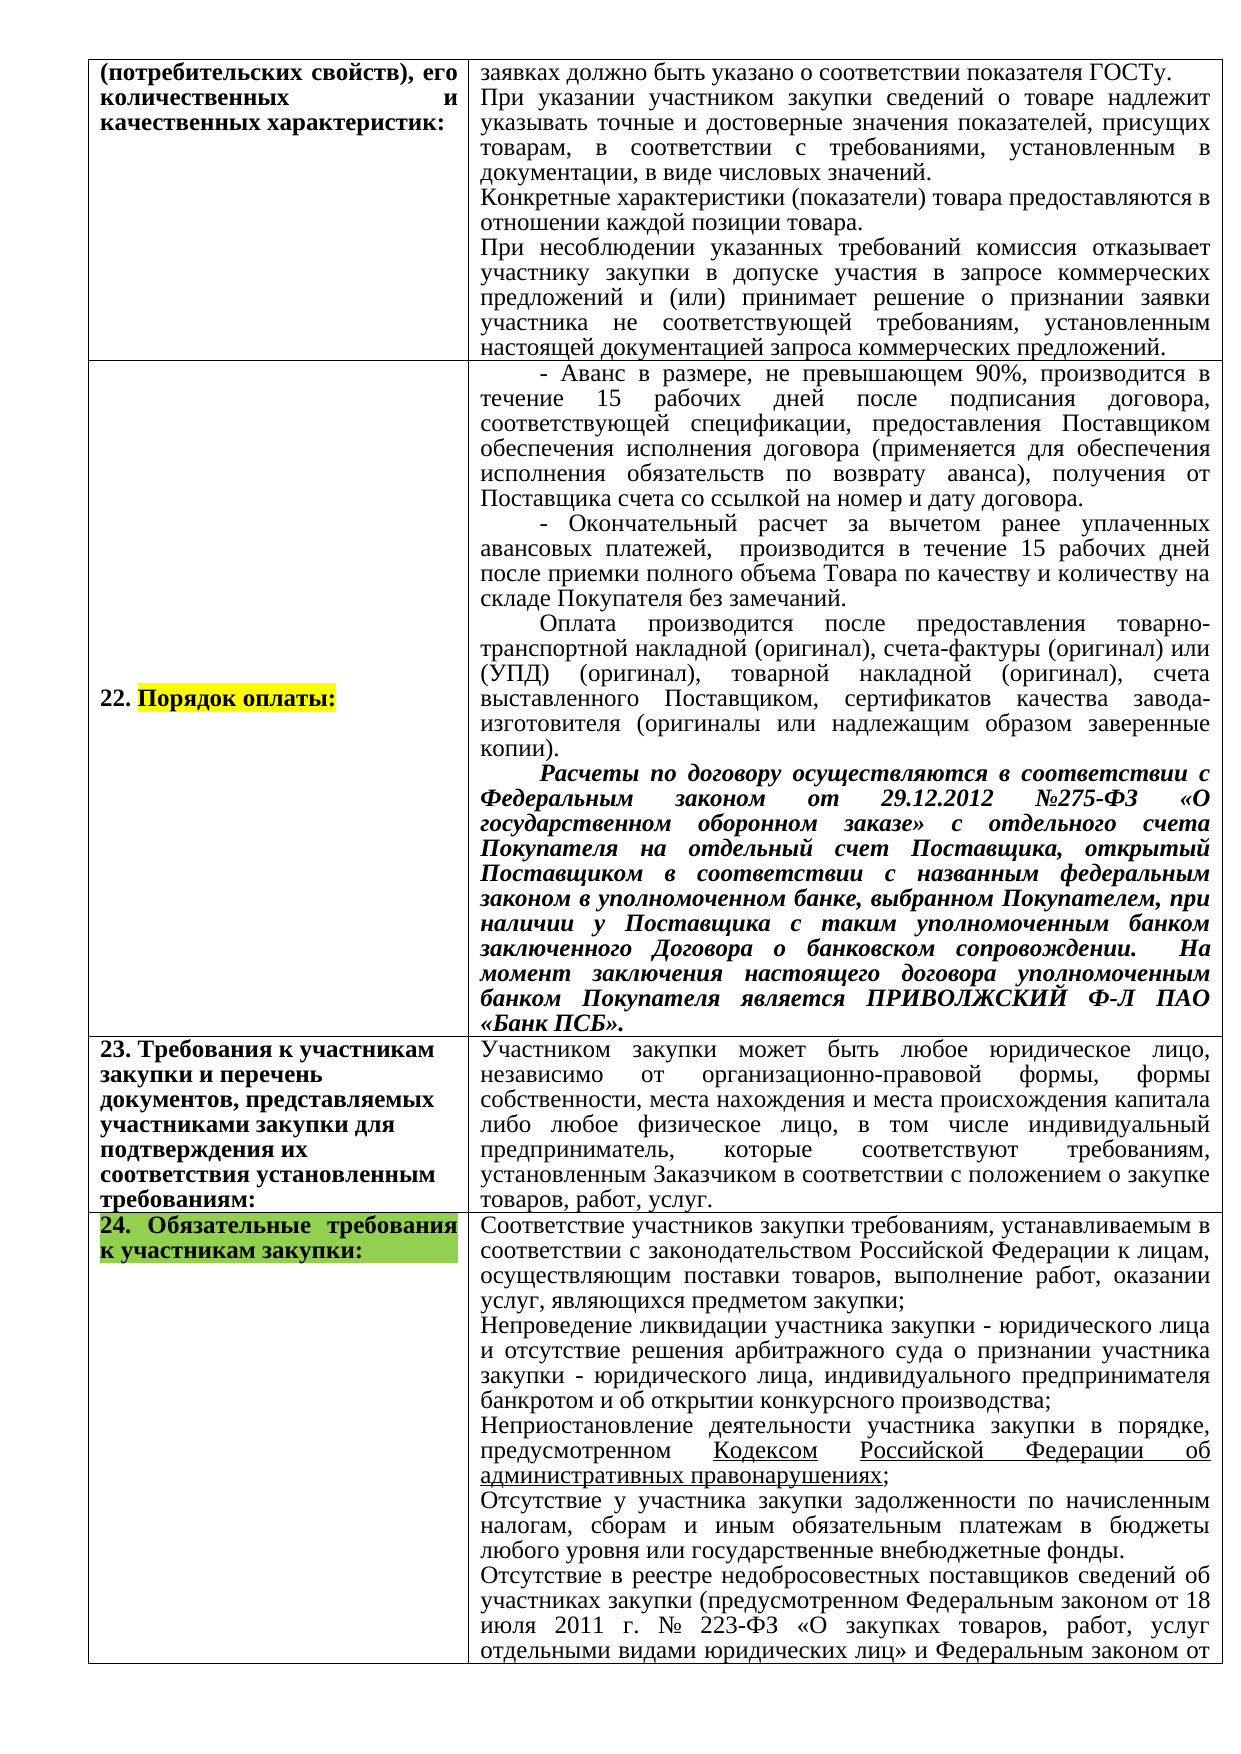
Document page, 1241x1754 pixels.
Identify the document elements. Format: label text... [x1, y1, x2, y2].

table_cell 22. Порядок оплаты: [89, 361, 468, 1036]
table_cell 23. Требования к участникам закупки и перечень документов, представляемых участниками закупки для подтверждения их соответствия установленным требованиям: [89, 1037, 468, 1212]
table_cell - Аванс в размере, не превышающем 90%, производится в течение 15 рабочих дней после подписания договора, соответствующей спецификации, предоставления Поставщиком обеспечения исполнения договора (применяется для обеспечения исполнения обязательств по возврату аванса), получения от Поставщика счета со ссылкой на номер и дату договора. - Окончательный расчет за вычетом ранее уплаченных авансовых платежей, производится в течение 15 рабочих дней после приемки полного объема Товара по качеству и количеству на складе Покупателя без замечаний. Оплата производится после предоставления товарно-транспортной накладной (оригинал), счета-фактуры (оригинал) или (УПД) (оригинал), товарной накладной (оригинал), счета выставленного Поставщиком, сертификатов качества завода-изготовителя (оригиналы или надлежащим образом заверенные копии). Расчеты по договору осуществляются в соответствии с Федеральным законом от 29.12.2012 №275-ФЗ «О государственном оборонном заказе» с отдельного счета Покупателя на отдельный счет Поставщика, открытый Поставщиком в соответствии с названным федеральным законом в уполномоченном банке, выбранном Покупателем, при наличии у Поставщика с таким уполномоченным банком заключенного Договора о банковском сопровождении. На момент заключения настоящего договора уполномоченным банком Покупателя является ПРИВОЛЖСКИЙ Ф-Л ПАО «Банк ПСБ». [469, 361, 1222, 1036]
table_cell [469, 60, 1222, 360]
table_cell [469, 1213, 1222, 1663]
table_cell Участником закупки может быть любое юридическое лицо, независимо от организационно-правовой формы, формы собственности, места нахождения и места происхождения капитала либо любое физическое лицо, в том числе индивидуальный предприниматель, которые соответствуют требованиям, установленным Заказчиком в соответствии с положением о закупке товаров, работ, услуг. [469, 1037, 1222, 1212]
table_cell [89, 1213, 468, 1663]
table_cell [89, 60, 468, 360]
